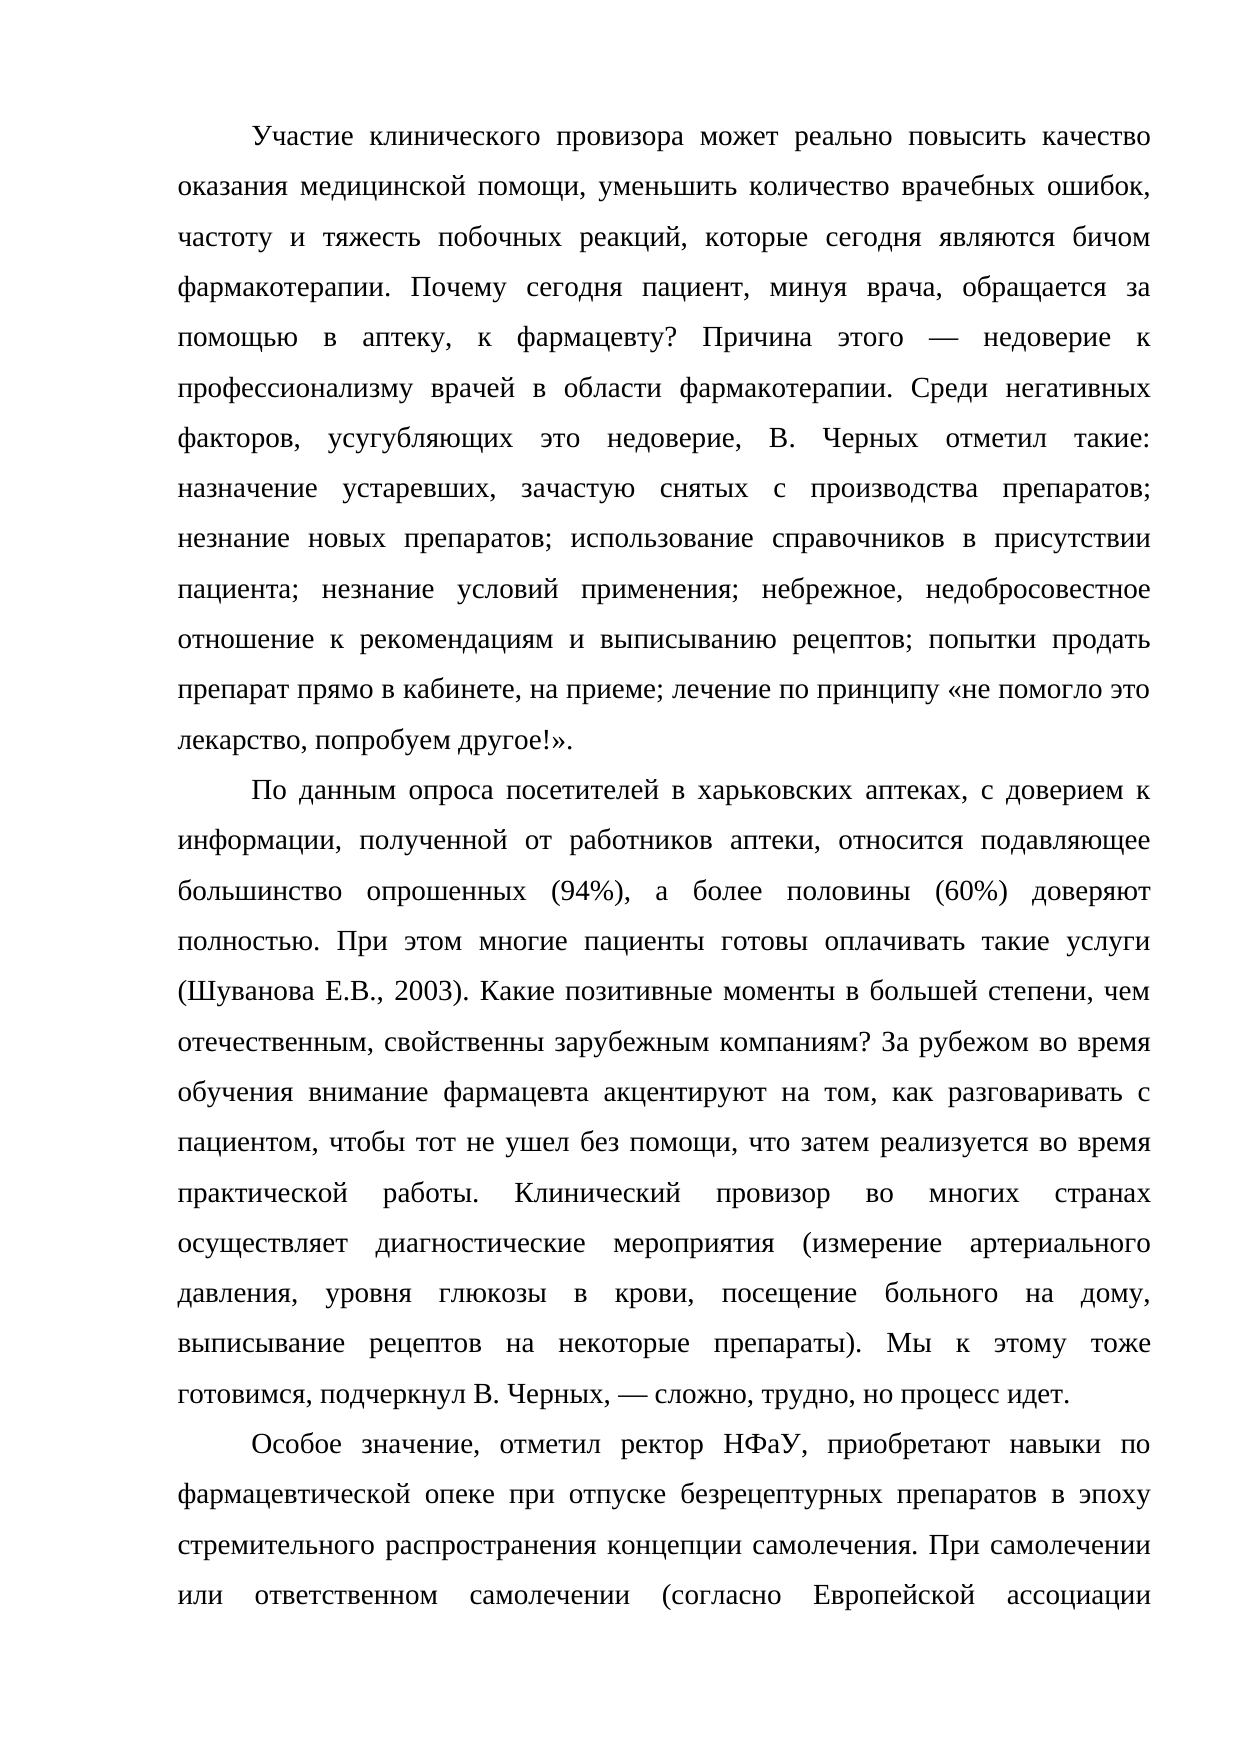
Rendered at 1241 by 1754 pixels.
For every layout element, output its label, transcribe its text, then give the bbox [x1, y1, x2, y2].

text Участие клинического провизора может реально повысить качество оказания медицинской помощи, уменьшить количество врачебных ошибок, частоту и тяжесть побочных реакций, которые сегодня являются бичом фармакотерапии. Почему сегодня пациент, минуя врача, обращается за помощью в аптеку, к фармацевту? Причина этого — недоверие к профессионализму врачей в области фармакотерапии. Среди негативных факторов, усугубляющих это недоверие, В. Черных отметил такие: назначение устаревших, зачастую снятых с производства препаратов; незнание новых препаратов; использование справочников в присутствии пациента; незнание условий применения; небрежное, недобросовестное отношение к рекомендациям и выписыванию рецептов; попытки продать препарат прямо в кабинете, на приеме; лечение по принципу «не помогло это лекарство, попробуем другое!». [177, 118, 1152, 755]
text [177, 1426, 1152, 1611]
text По данным опроса посетителей в харьковских аптеках, с доверием к информации, полученной от работников аптеки, относится подавляющее большинство опрошенных (94%), а более половины (60%) доверяют полностью. При этом многие пациенты готовы оплачивать такие услуги (Шуванова Е.В., 2003). Какие позитивные моменты в большей степени, чем отечественным, свойственны зарубежным компаниям? За рубежом во время обучения внимание фармацевта акцентируют на том, как разговаривать с пациентом, чтобы тот не ушел без помощи, что затем реализуется во время практической работы. Клинический провизор во многих странах осуществляет диагностические мероприятия (измерение артериального давления, уровня глюкозы в крови, посещение больного на дому, выписывание рецептов на некоторые препараты). Мы к этому тоже готовимся, подчеркнул В. Черных, — сложно, трудно, но процесс идет. [177, 772, 1152, 1409]
